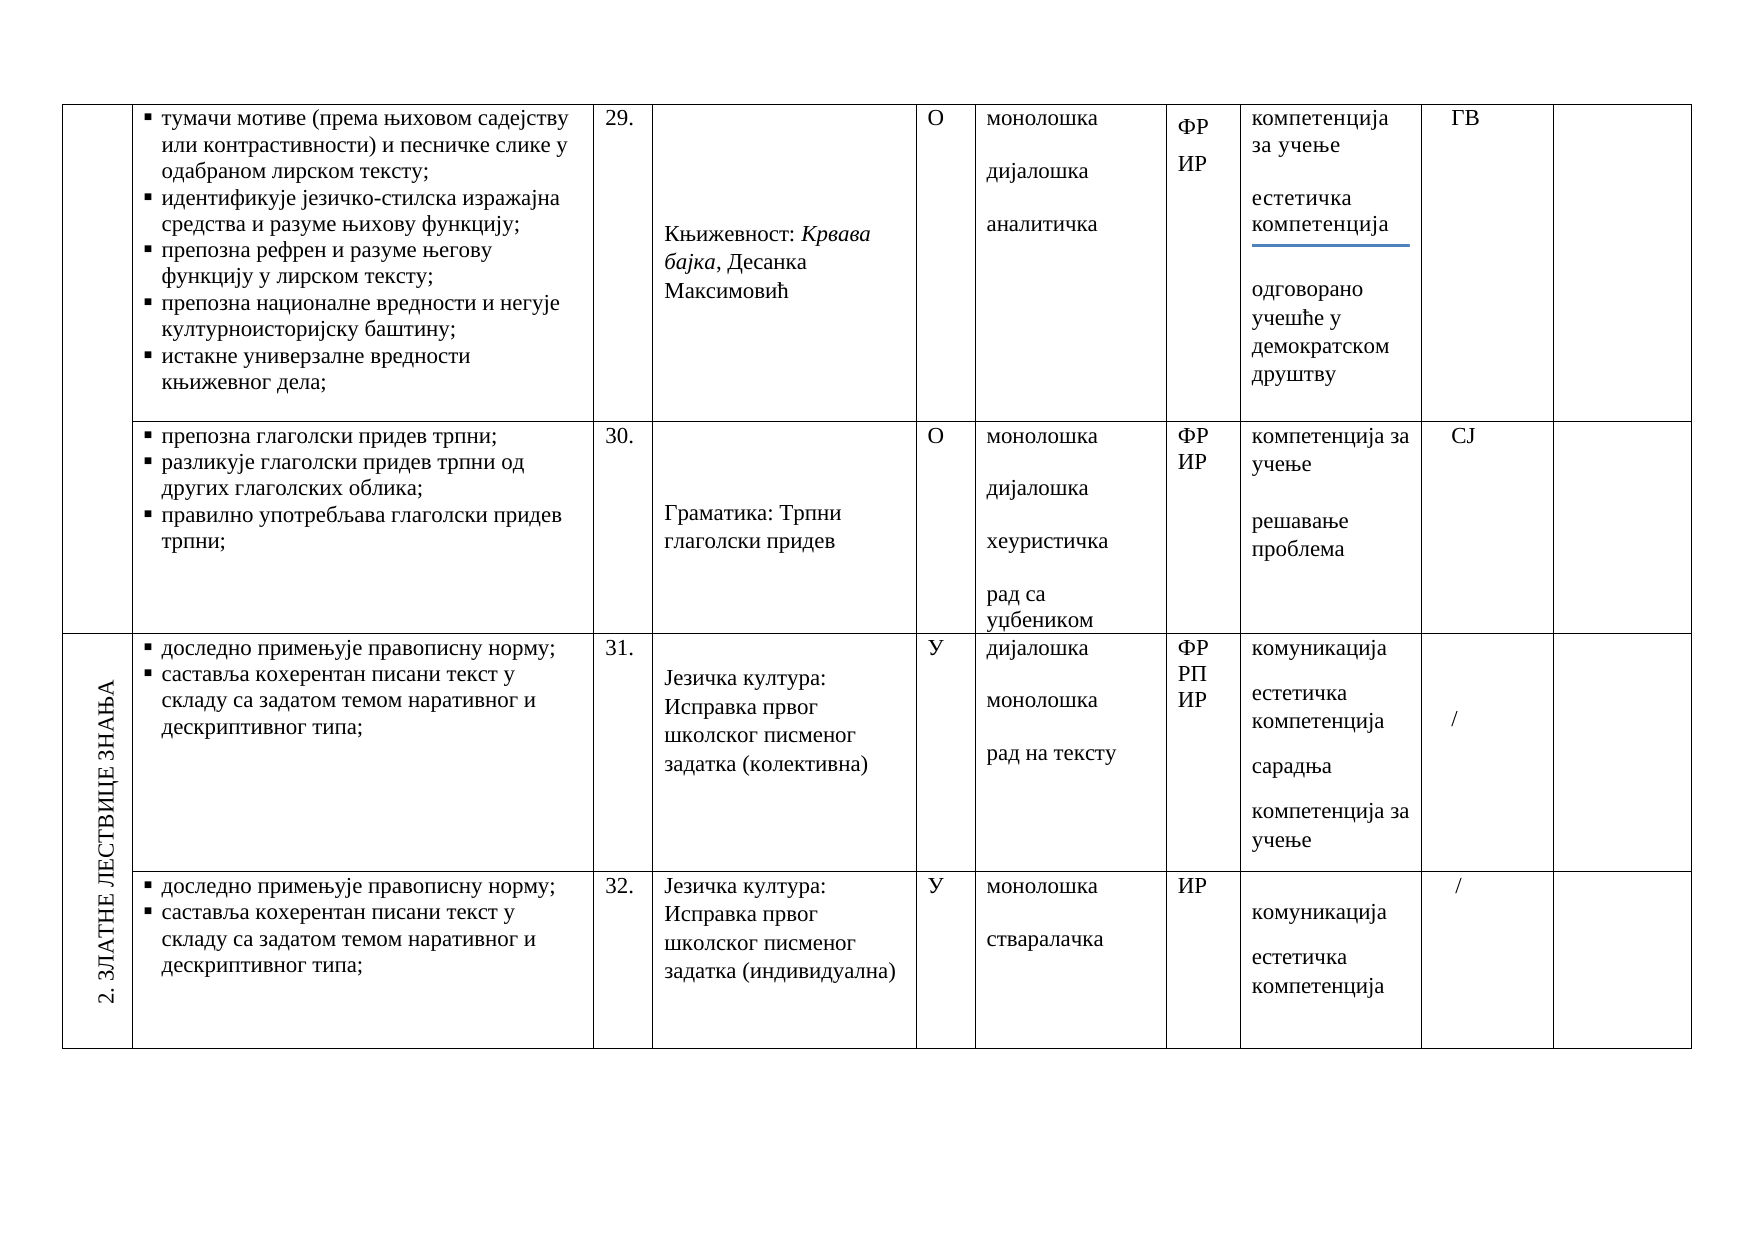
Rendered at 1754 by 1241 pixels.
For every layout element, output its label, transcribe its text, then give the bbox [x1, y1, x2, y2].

table_cell доследно примењује правописну норму; саставља кохерентан писани текст у складу са задатом темом наративног и дескриптивног типа; [133, 634, 593, 871]
table_cell комуникација естетичка компетенција [1241, 872, 1421, 1047]
table_cell 32. [594, 872, 652, 1047]
table_cell [1554, 105, 1691, 421]
table_cell ФР ИР [1167, 422, 1240, 633]
table_cell 31. [594, 634, 652, 871]
table_cell Граматика: Трпни глаголски придев [653, 422, 916, 633]
table_cell СЈ [1422, 422, 1553, 633]
table_cell монолошка дијалошка аналитичка [976, 105, 1166, 421]
table_cell тумачи мотиве (према њиховом садејству или контрастивности) и песничке слике у одабраном лирском тексту; идентификује језичко-стилска изражајна средства и разуме њихову функцију; препозна рефрен и разуме његову функцију у лирском тексту; препозна националне вредности и негује културноисторијску баштину; истакне универзалне вредности књижевног дела; [133, 105, 593, 421]
table_cell монолошка стваралачка [976, 872, 1166, 1047]
table_cell Језичка култура: Исправка првог школског писменог задатка (колективна) [653, 634, 916, 871]
table_cell ФР ИР [1167, 105, 1240, 421]
table_cell Језичка култура: Исправка првог школског писменог задатка (индивидуална) [653, 872, 916, 1047]
table_cell компетенција за учење естетичка компетенција одговорано учешће у демократском друштву [1241, 105, 1421, 421]
table_cell [1554, 422, 1691, 633]
table_cell комуникација естетичка компетенција сарадња компетенција за учење [1241, 634, 1421, 871]
table_cell O [917, 105, 975, 421]
table_cell 29. [594, 105, 652, 421]
table_cell / [1422, 634, 1553, 871]
table_cell У [917, 872, 975, 1047]
table_cell О [917, 422, 975, 633]
table_cell ФР РП ИР [1167, 634, 1240, 871]
table_cell [1554, 872, 1691, 1047]
table_cell 30. [594, 422, 652, 633]
table_cell компетенција за учење решавање проблема [1241, 422, 1421, 633]
table_cell препозна глаголски придев трпни; разликује глаголски придев трпни од других глаголских облика; правилно употребљава глаголски придев трпни; [133, 422, 593, 633]
table_cell ИР [1167, 872, 1240, 1047]
table_cell дијалошка монолошка рад на тексту [976, 634, 1166, 871]
table_cell монолошка дијалошка хеуристичка рад са уџбеником [976, 422, 1166, 633]
table_cell / [1422, 872, 1553, 1047]
table_cell У [917, 634, 975, 871]
table_cell доследно примењује правописну норму; саставља кохерентан писани текст у складу са задатом темом наративног и дескриптивног типа; [133, 872, 593, 1047]
table_cell 2. ЗЛАТНЕ ЛЕСТВИЦЕ ЗНАЊА [63, 634, 132, 1047]
table_cell [1554, 634, 1691, 871]
table_cell Књижевност: Крвава бајка, Десанка Максимовић [653, 105, 916, 421]
table_cell ГВ [1422, 105, 1553, 421]
